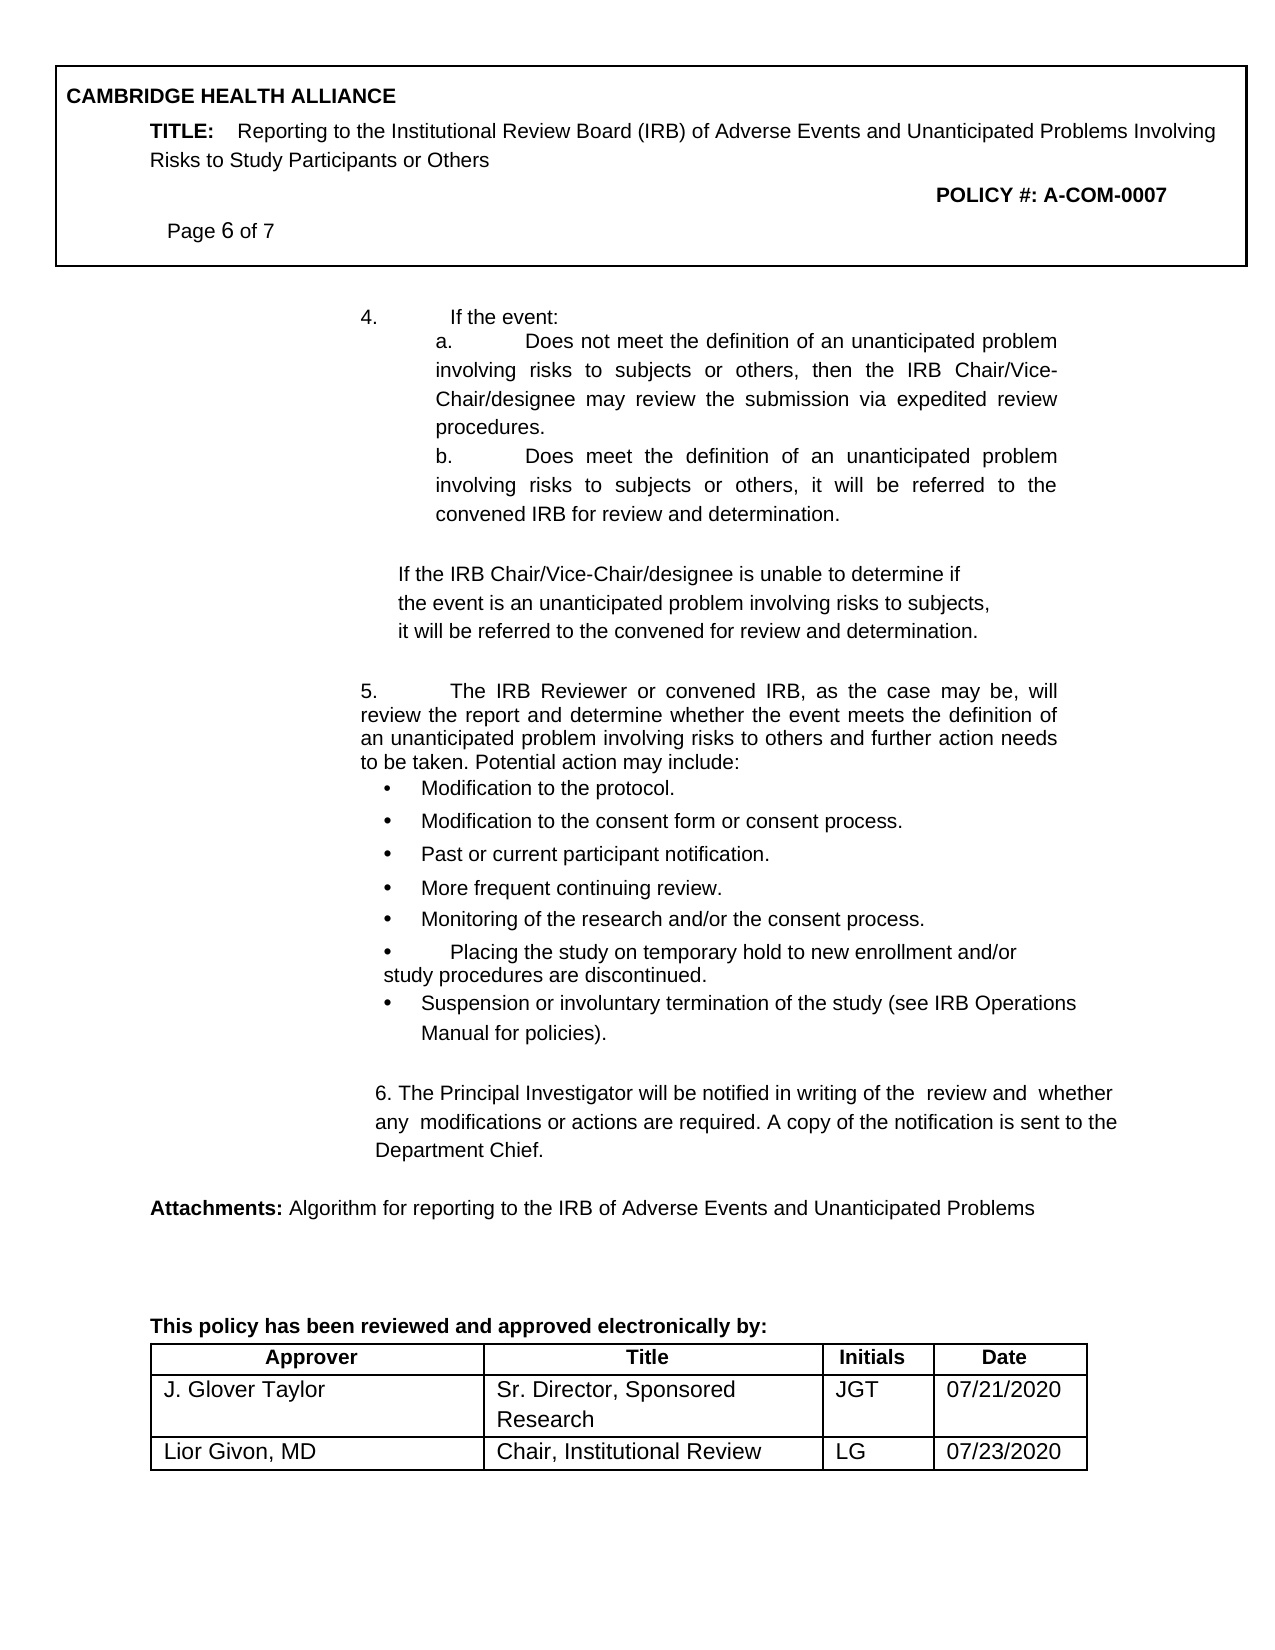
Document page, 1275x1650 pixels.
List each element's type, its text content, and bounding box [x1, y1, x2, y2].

text b. Does meet the definition of an unanticipated problem involving risks to subjects or others, it will be referred to the convened IRB for review and determination. [435, 444, 1058, 525]
table_header Title [485, 1345, 822, 1374]
table_cell 07/21/2020 [935, 1376, 1086, 1436]
table_cell Sr. Director, Sponsored Research [485, 1376, 822, 1436]
text This policy has been reviewed and approved electronically by: [150, 1314, 1125, 1338]
table_cell LG [824, 1438, 933, 1468]
table_cell Lior Givon, MD [152, 1438, 483, 1468]
text • Past or current participant notification. [383, 840, 1125, 867]
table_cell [485, 1438, 822, 1468]
text a. Does not meet the definition of an unanticipated problem involving risks to subjects or others, then the IRB Chair/Vice-Chair/designee may review the submission via expedited review procedures. [435, 329, 1058, 439]
text • Placing the study on temporary hold to new enrollment and/or study procedures are discontinued. [383, 939, 1035, 987]
table_header Date [935, 1345, 1086, 1374]
table_cell JGT [824, 1376, 933, 1436]
text 6. The Principal Investigator will be notified in writing of the review and whether any modifications or actions are required. A copy of the notification is sent to the Department Chief. [375, 1081, 1125, 1162]
table_header Initials [824, 1345, 933, 1374]
text 4. If the event: [360, 304, 1125, 328]
table_cell 07/23/2020 [935, 1438, 1086, 1468]
text • More frequent continuing review. [383, 874, 1125, 900]
text • Suspension or involuntary termination of the study (see IRB Operations Manual for policies). [383, 989, 1125, 1044]
table_cell J. Glover Taylor [152, 1376, 483, 1436]
text 5. The IRB Reviewer or convened IRB, as the case may be, will review the report and determine whether the event meets the definition of an unanticipated problem involving risks to others and further action needs to be taken. Potential action may include: [360, 679, 1058, 774]
text Attachments: Algorithm for reporting to the IRB of Adverse Events and Unanticipated Problems [150, 1196, 1125, 1220]
text • Modification to the protocol. [383, 776, 1125, 800]
text If the IRB Chair/Vice-Chair/designee is unable to determine if the event is an unanticipated problem involving risks to subjects, it will be referred to the convened for review and determination. [398, 562, 994, 643]
text • Modification to the consent form or consent process. [383, 807, 1125, 833]
text • Monitoring of the research and/or the consent process. [383, 905, 1125, 932]
table_header Approver [152, 1345, 483, 1374]
